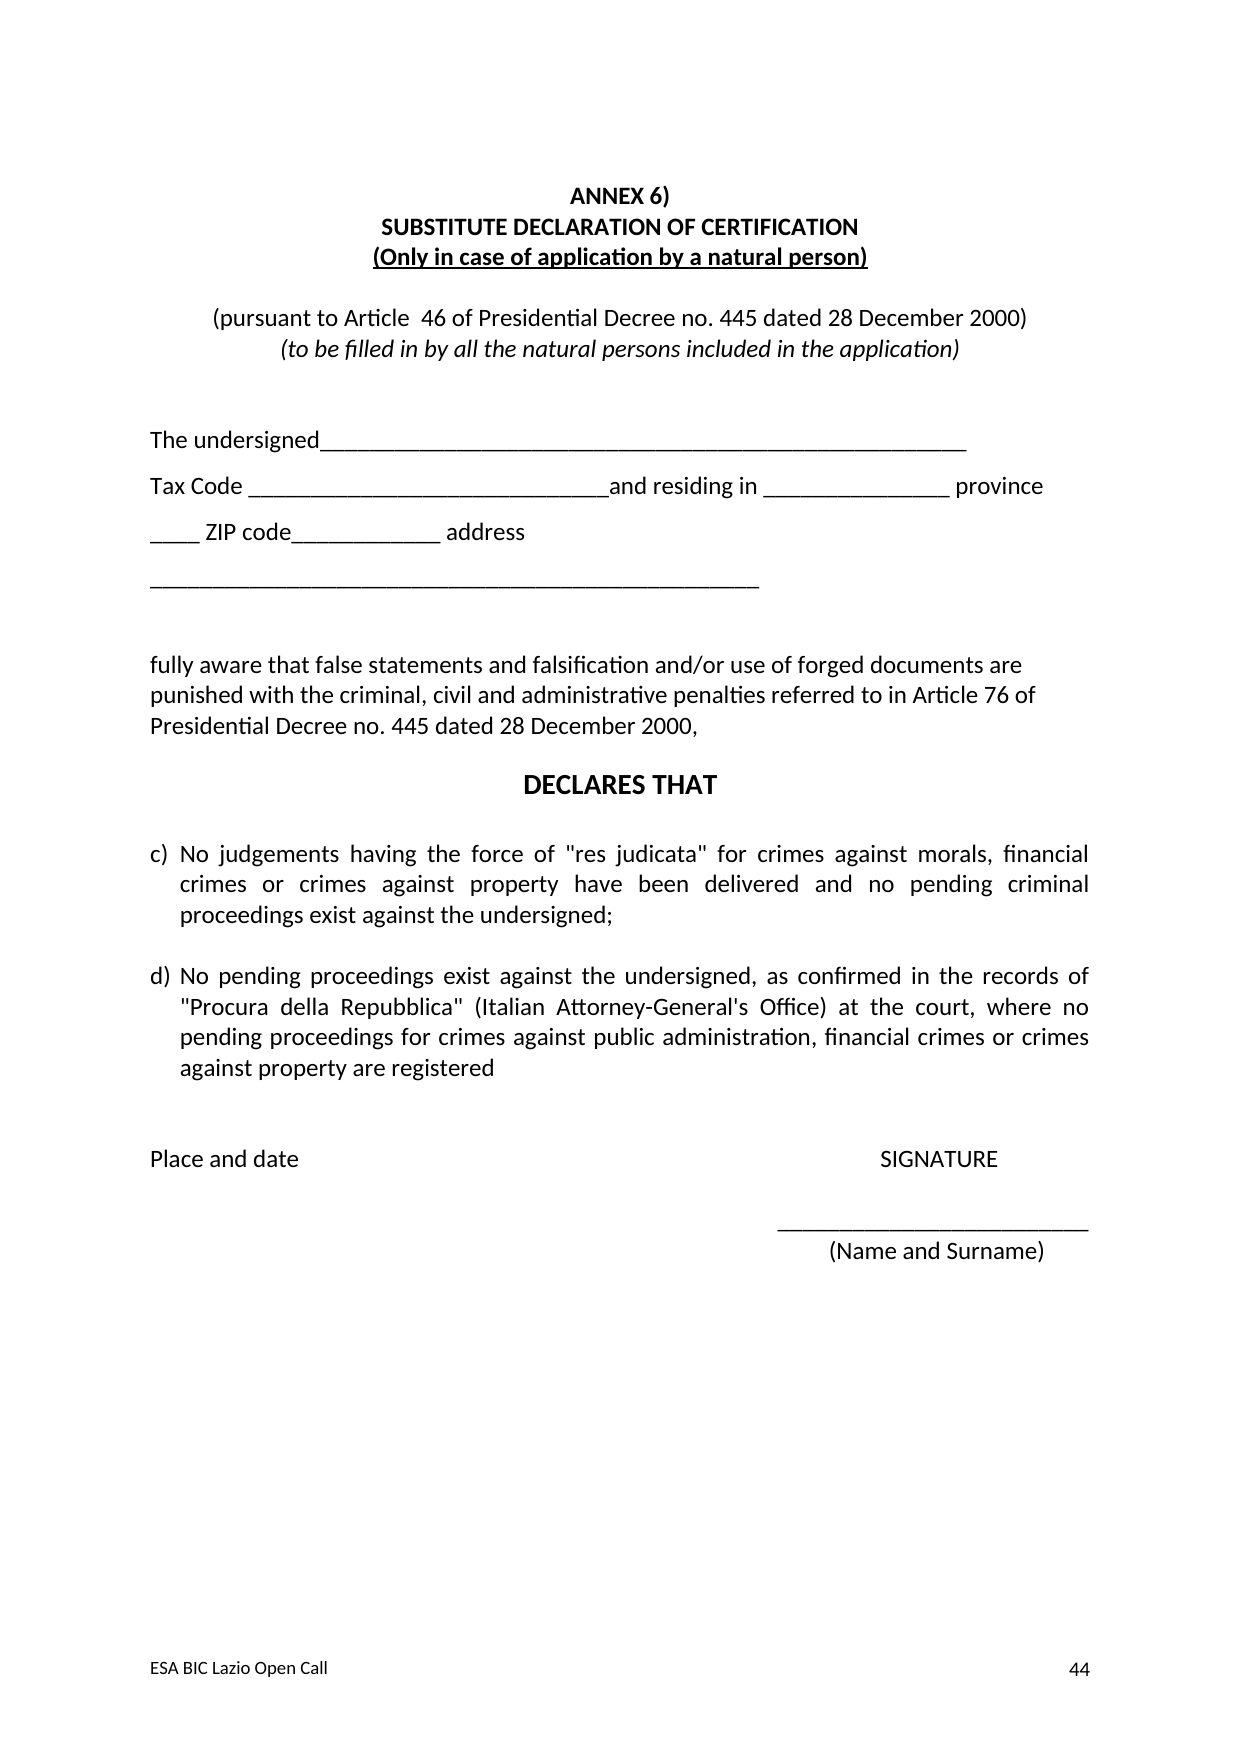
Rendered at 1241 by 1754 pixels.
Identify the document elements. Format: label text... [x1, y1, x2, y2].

subtitle DECLARES THAT [150, 766, 1090, 801]
text fully aware that false statements and falsification and/or use of forged documents are punished with the criminal, civil and administrative penalties referred to in Article 76 of Presidential Decree no. 445 dated , [150, 649, 1090, 741]
text _________________________ [150, 1204, 1090, 1235]
text (to be filled in by all the natural persons included in the application) [150, 333, 1090, 363]
list No pending proceedings exist against the undersigned, as confirmed in the records of "Procura della Repubblica" (Italian Attorney-General's Office) at the court, where no pending proceedings for crimes against public administration, financial crimes or crimes against property are registered [150, 960, 1090, 1082]
text SUBSTITUTE DECLARATION OF CERTIFICATION [150, 211, 1090, 241]
text ANNEX 6) [150, 180, 1090, 211]
text Place and date SIGNATURE [150, 1143, 1090, 1174]
text (Name and Surname) [150, 1235, 1090, 1265]
text The undersigned____________________________________________________ [150, 424, 1090, 455]
text Tax Code _____________________________and residing in _______________ province ____ ZIP code____________ address _________________________________________________ [150, 470, 1090, 592]
text (pursuant to Article 46 of Presidential Decree no. 445 dated ) [150, 302, 1090, 333]
text (Only in case of application by a natural person) [150, 241, 1090, 272]
list No judgements having the force of "res judicata" for crimes against morals, financial crimes or crimes against property have been delivered and no pending criminal proceedings exist against the undersigned; [150, 838, 1090, 930]
